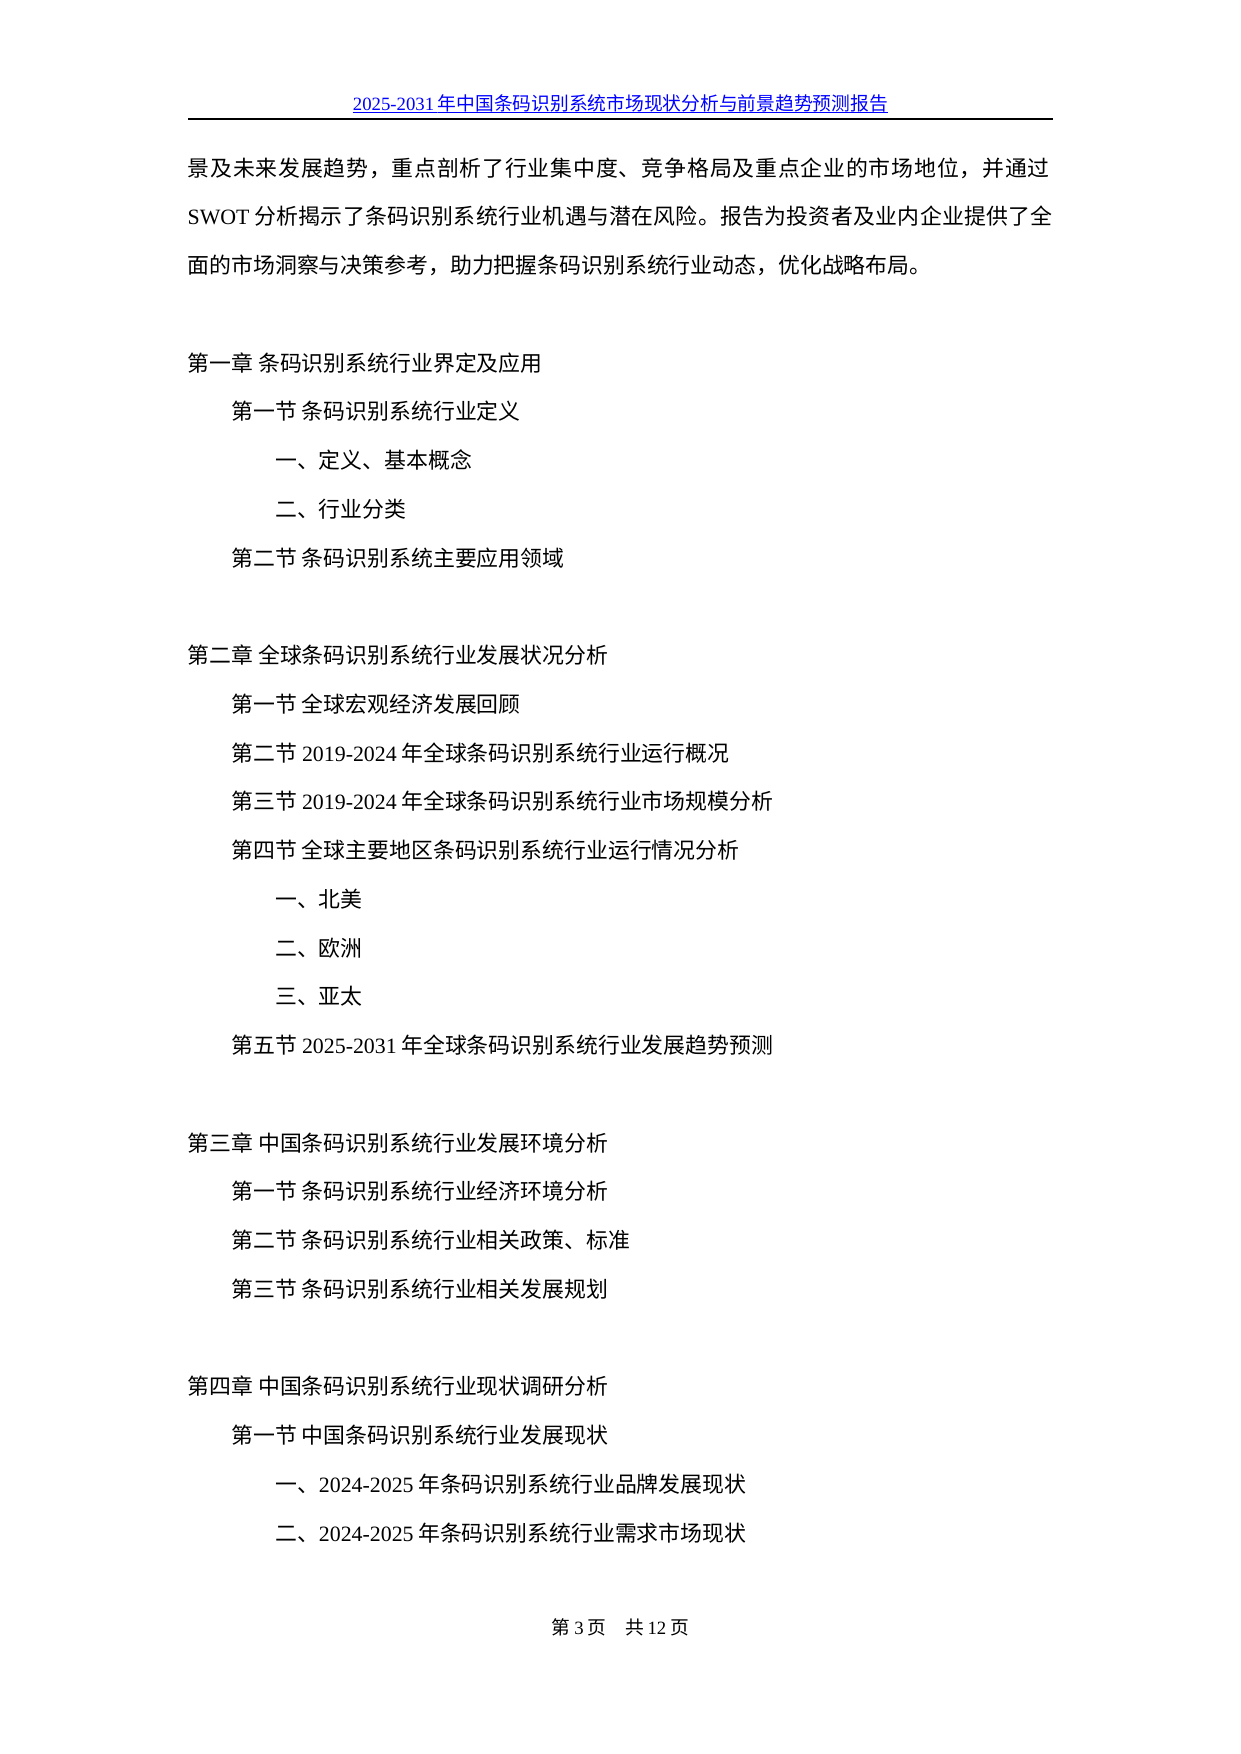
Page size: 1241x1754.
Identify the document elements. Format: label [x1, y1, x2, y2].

text [187, 150, 1053, 1548]
